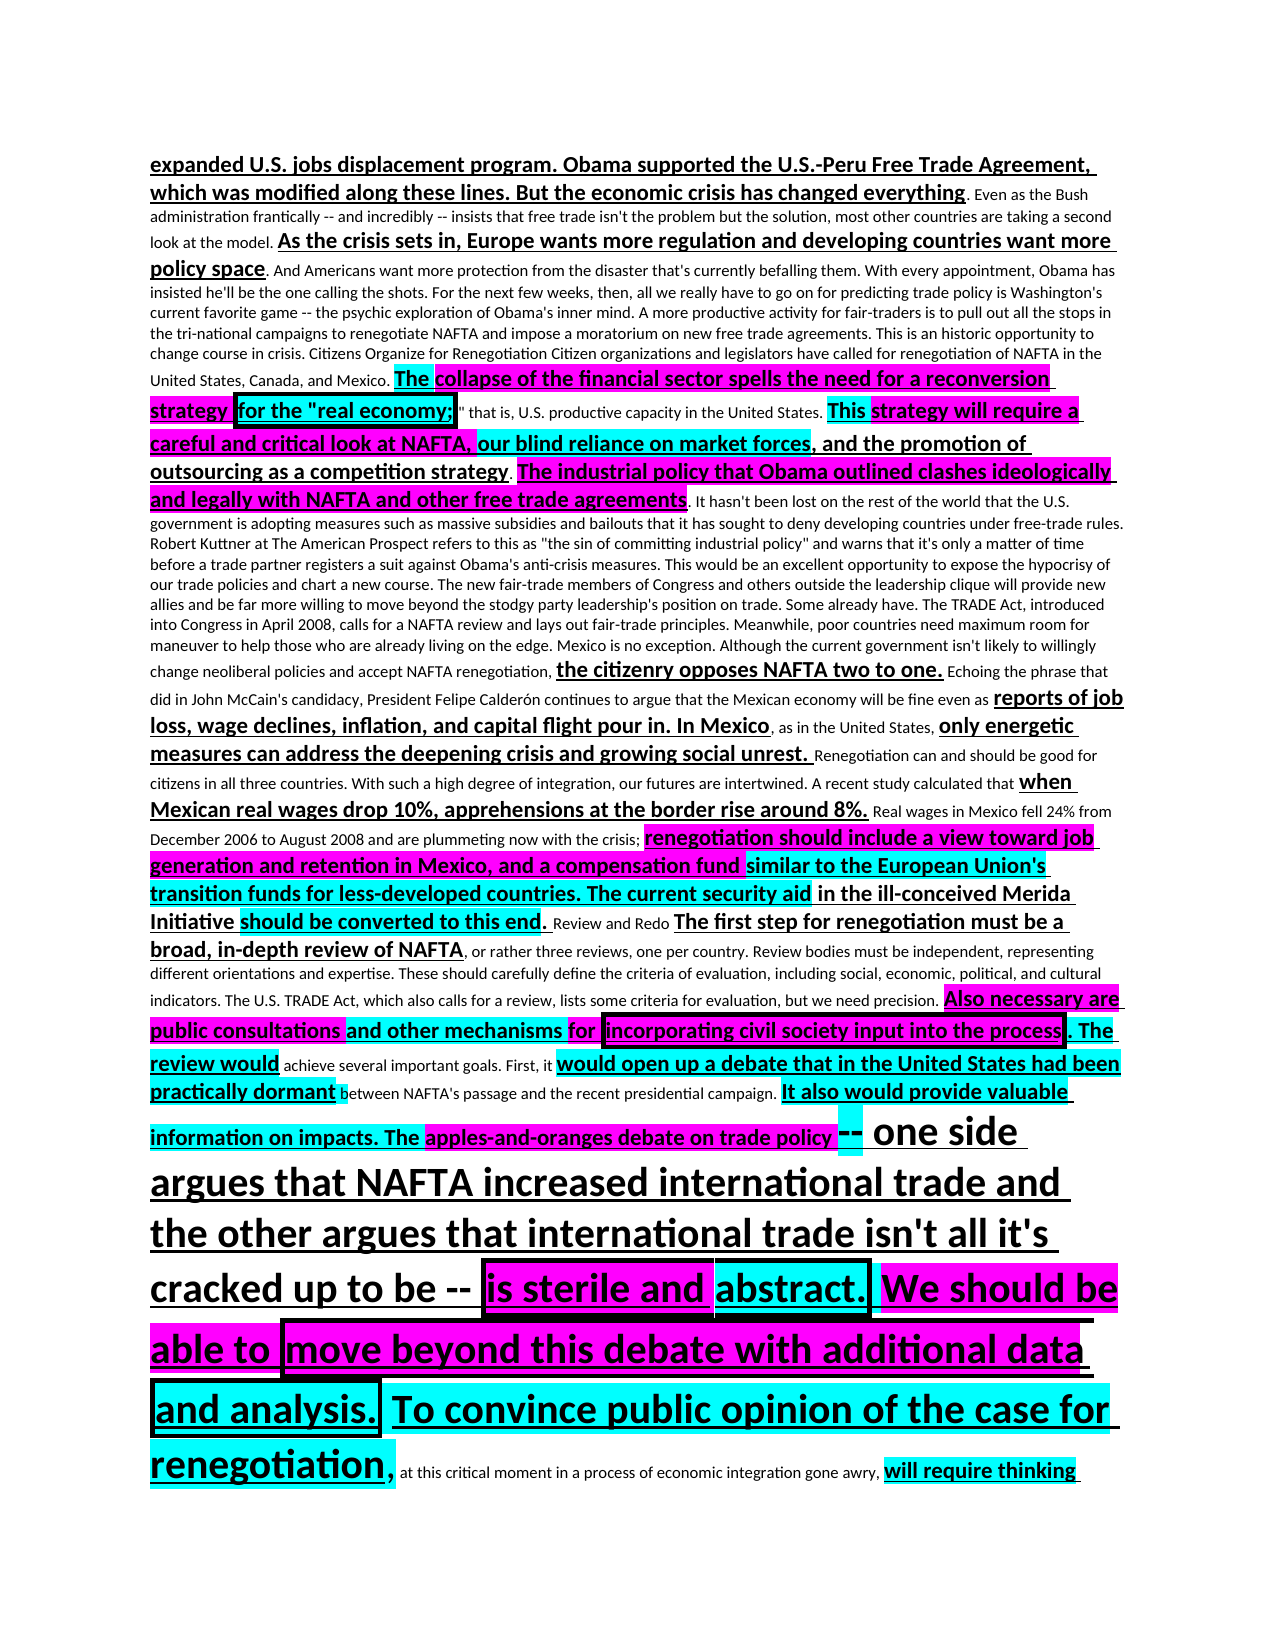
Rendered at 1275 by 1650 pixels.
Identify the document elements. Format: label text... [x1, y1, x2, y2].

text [150, 150, 1125, 1017]
